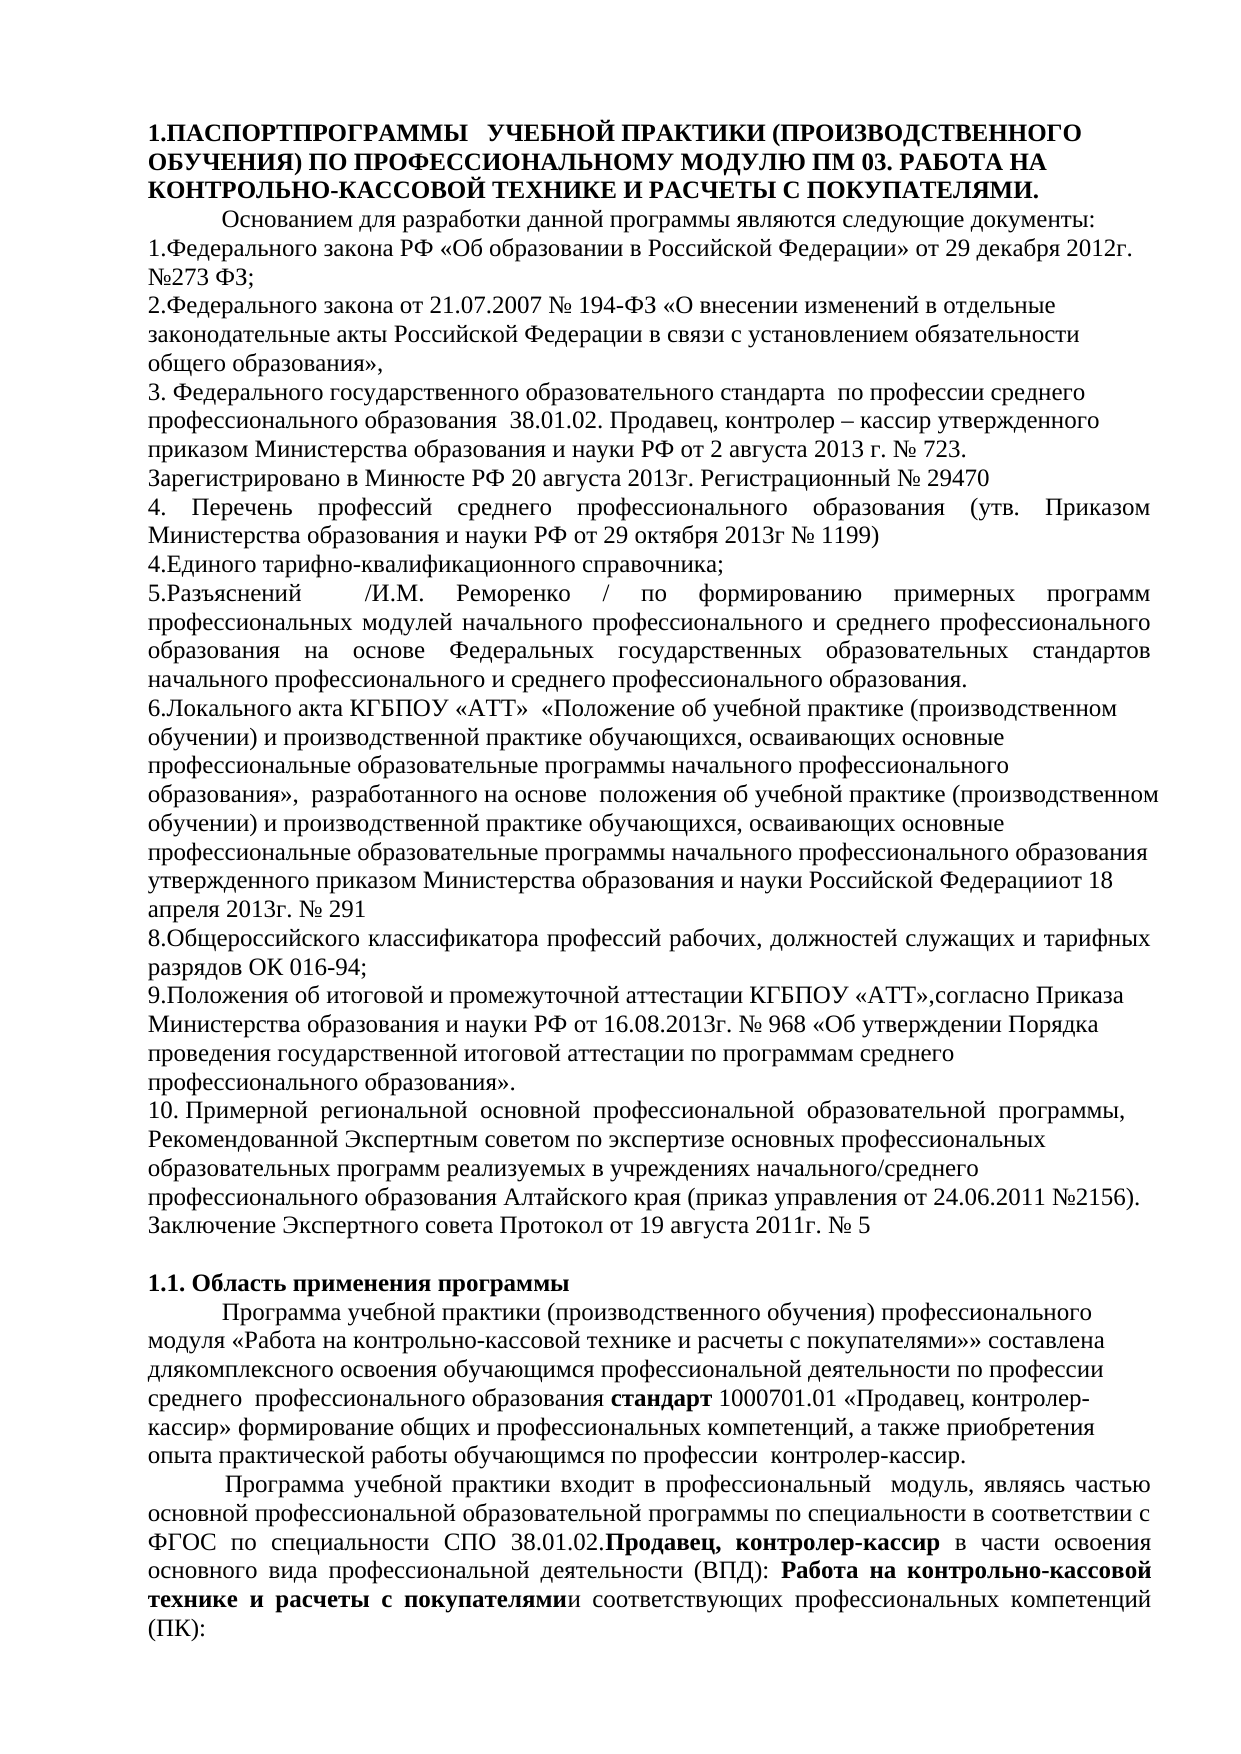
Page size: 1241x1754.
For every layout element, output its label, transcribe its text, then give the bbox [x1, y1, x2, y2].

text 6.Локального акта КГБПОУ «АТТ» «Положение об учебной практике (производственном обучении) и производственной практике обучающихся, осваивающих основные профессиональные образовательные программы начального профессионального образования», разработанного на основе положения об учебной практике (производственном обучении) и производственной практике обучающихся, осваивающих основные профессиональные образовательные программы начального профессионального образования утвержденного приказом Министерства образования и науки Российской Федерацииот 18 апреля 2013г. № 291 [148, 693, 1166, 923]
text 3. Федерального государственного образовательного стандарта по профессии среднего профессионального образования 38.01.02. Продавец, контролер – кассир утвержденного приказом Министерства образования и науки РФ от 2 августа . № 723. Зарегистрировано в Минюсте РФ 20 августа 2013г. Регистрационный № 29470 [148, 377, 1152, 492]
text Программа учебной практики входит в профессиональный модуль, являясь частью основной профессиональной образовательной программы по специальности в соответствии с ФГОС по специальности СПО 38.01.02.Продавец, контролер-кассир в части освоения основного вида профессиональной деятельности (ВПД): Работа на контрольно-кассовой технике и расчеты с покупателямии соответствующих профессиональных компетенций (ПК): [148, 1469, 1152, 1642]
text 1.ПАСПОРТПРОГРАММЫ Учебной практики (производственного обучения) по профессиональному модулю пм 03. РАБОТА НА КОНТРОЛЬНО-КАССОВОЙ ТЕХНИКЕ И РАСЧЕТЫ С ПОКУПАТЕЛЯМИ. [148, 118, 1152, 204]
list 8.Общероссийского классификатора профессий рабочих, должностей служащих и тарифных разрядов ОК 016-94; [148, 923, 1152, 981]
text 5.Разъяснений /И.М. Реморенко / по формированию примерных программ профессиональных модулей начального профессионального и среднего профессионального образования на основе Федеральных государственных образовательных стандартов начального профессионального и среднего профессионального образования. [148, 578, 1152, 693]
text Основанием для разработки данной программы являются следующие документы: [148, 204, 1152, 233]
text 10. Примерной региональной основной профессиональной образовательной программы, Рекомендованной Экспертным советом по экспертизе основных профессиональных образовательных программ реализуемых в учреждениях начального/среднего профессионального образования Алтайского края (приказ управления от 24.06.2011 №2156). Заключение Экспертного совета Протокол от 19 августа 2011г. № 5 [148, 1096, 1152, 1239]
text 9.Положения об итоговой и промежуточной аттестации КГБПОУ «АТТ»,согласно Приказа Министерства образования и науки РФ от 16.08.2013г. № 968 «Об утверждении Порядка проведения государственной итоговой аттестации по программам среднего профессионального образования». [148, 981, 1152, 1096]
text 4.Единого тарифно-квалификационного справочника; [148, 549, 1152, 578]
text 4. Перечень профессий среднего профессионального образования (утв. Приказом Министерства образования и науки РФ от 29 октября 2013г № 1199) [148, 492, 1152, 549]
text 1.1. Область применения программы [148, 1268, 1152, 1297]
text 2.Федерального закона от 21.07.2007 № 194-ФЗ «О внесении изменений в отдельные законодательные акты Российской Федерации в связи с установлением обязательности общего образования», [148, 291, 1152, 377]
text 1.Федерального закона РФ «Об образовании в Российской Федерации» от 29 декабря 2012г. №273 ФЗ; [148, 233, 1152, 291]
text Программа учебной практики (производственного обучения) профессионального модуля «Работа на контрольно-кассовой технике и расчеты с покупателями»» составлена длякомплексного освоения обучающимся профессиональной деятельности по профессии среднего профессионального образования стандарт 1000701.01 «Продавец, контролер-кассир» формирование общих и профессиональных компетенций, а также приобретения опыта практической работы обучающимся по профессии контролер-кассир. [148, 1297, 1152, 1469]
